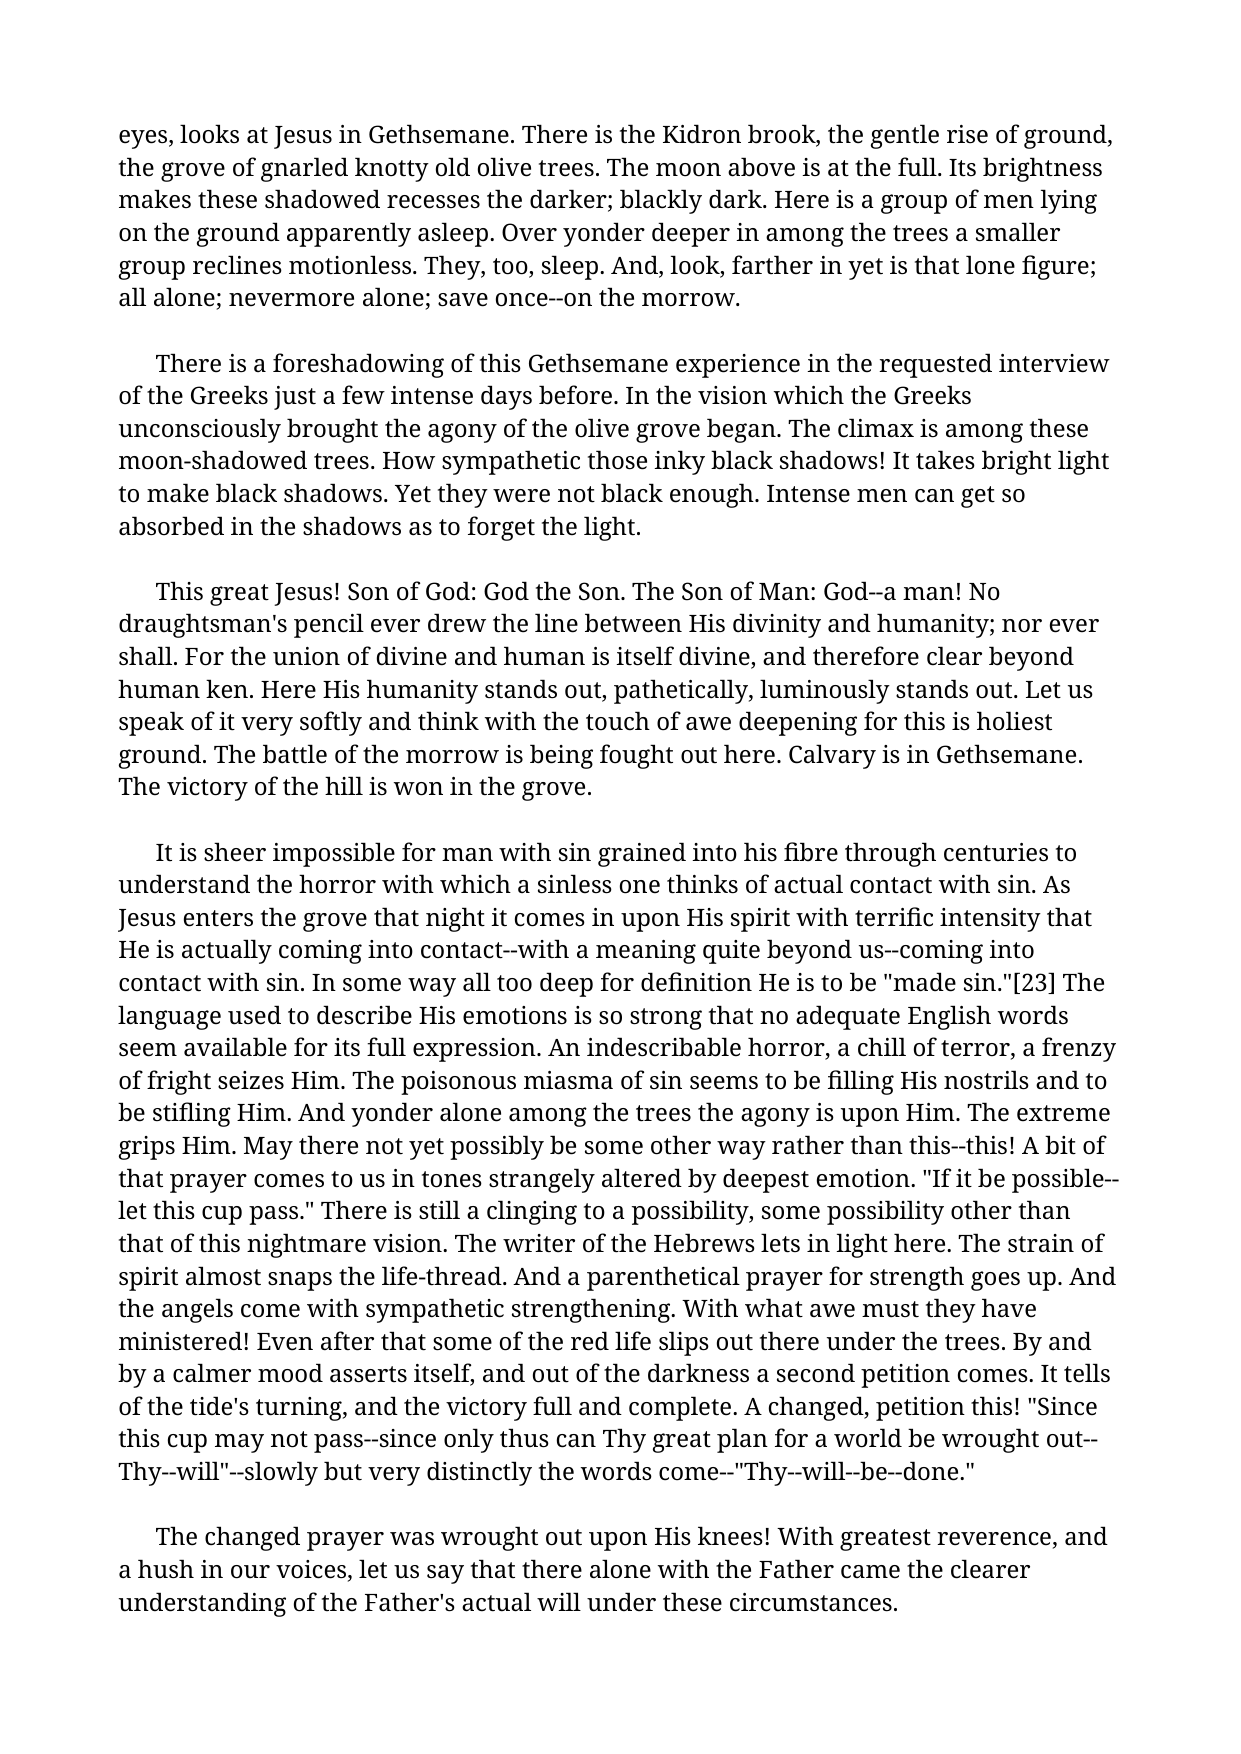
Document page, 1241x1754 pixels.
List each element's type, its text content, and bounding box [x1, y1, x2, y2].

text It is sheer impossible for man with sin grained into his fibre through centuries to understand the horror with which a sinless one thinks of actual contact with sin. As Jesus enters the grove that night it comes in upon His spirit with terrific intensity that He is actually coming into contact--with a meaning quite beyond us--coming into contact with sin. In some way all too deep for definition He is to be "made sin."[23] The language used to describe His emotions is so strong that no adequate English words seem available for its full expression. An indescribable horror, a chill of terror, a frenzy of fright seizes Him. The poisonous miasma of sin seems to be filling His nostrils and to be stifling Him. And yonder alone among the trees the agony is upon Him. The extreme grips Him. May there not yet possibly be some other way rather than this--this! A bit of that prayer comes to us in tones strangely altered by deepest emotion. "If it be possible--let this cup pass." There is still a clinging to a possibility, some possibility other than that of this nightmare vision. The writer of the Hebrews lets in light here. The strain of spirit almost snaps the life-thread. And a parenthetical prayer for strength goes up. And the angels come with sympathetic strengthening. With what awe must they have ministered! Even after that some of the red life slips out there under the trees. By and by a calmer mood asserts itself, and out of the darkness a second petition comes. It tells of the tide's turning, and the victory full and complete. A changed, petition this! "Since this cup may not pass--since only thus can Thy great plan for a world be wrought out--Thy--will"--slowly but very distinctly the words come--"Thy--will--be--done." [118, 835, 1122, 1487]
text The changed prayer was wrought out upon His knees! With greatest reverence, and a hush in our voices, let us say that there alone with the Father came the clearer understanding of the Father's actual will under these circumstances. [118, 1520, 1122, 1618]
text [118, 118, 1122, 314]
text This great Jesus! Son of God: God the Son. The Son of Man: God--a man! No draughtsman's pencil ever drew the line between His divinity and humanity; nor ever shall. For the union of divine and human is itself divine, and therefore clear beyond human ken. Here His humanity stands out, pathetically, luminously stands out. Let us speak of it very softly and think with the touch of awe deepening for this is holiest ground. The battle of the morrow is being fought out here. Calvary is in Gethsemane. The victory of the hill is won in the grove. [118, 574, 1122, 803]
text There is a foreshadowing of this Gethsemane experience in the requested interview of the Greeks just a few intense days before. In the vision which the Greeks unconsciously brought the agony of the olive grove began. The climax is among these moon-shadowed trees. How sympathetic those inky black shadows! It takes bright light to make black shadows. Yet they were not black enough. Intense men can get so absorbed in the shadows as to forget the light. [118, 346, 1122, 542]
